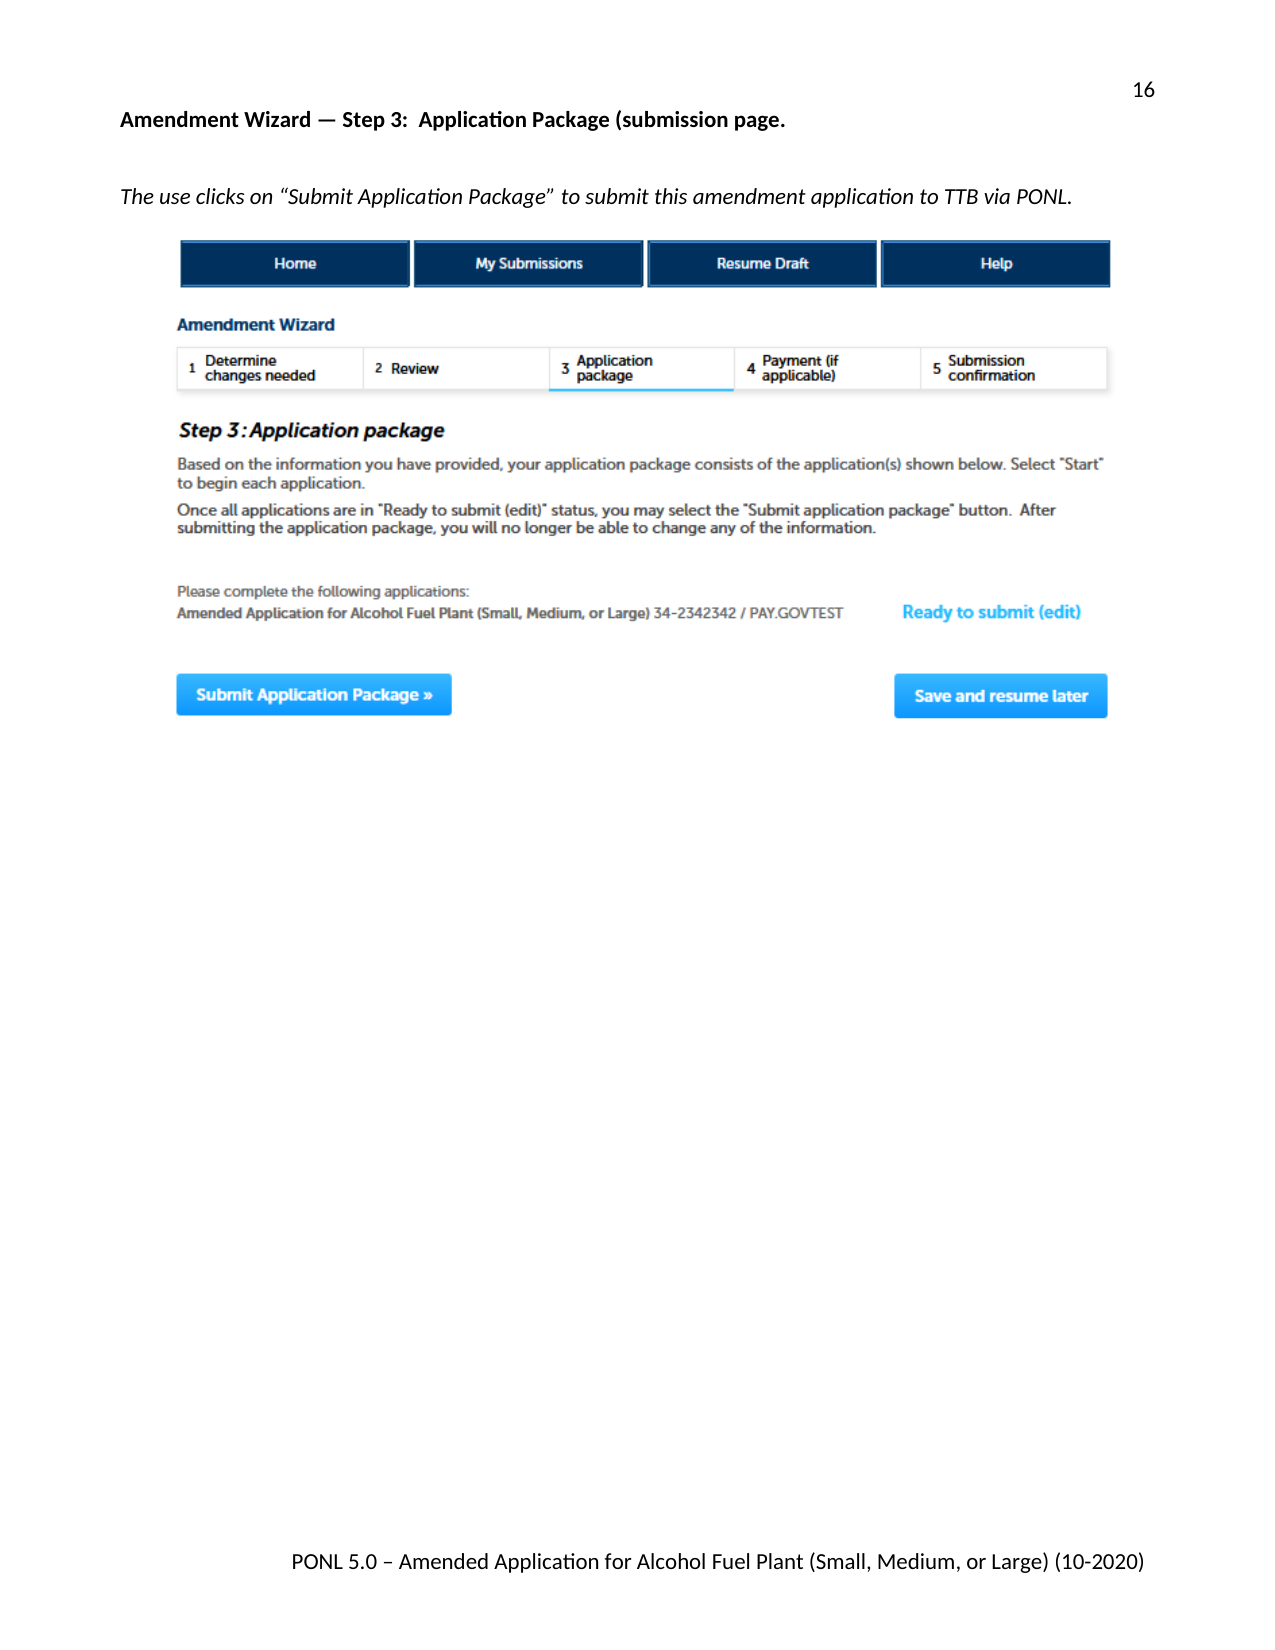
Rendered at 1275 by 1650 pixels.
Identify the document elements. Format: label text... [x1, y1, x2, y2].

picture [147, 212, 1128, 744]
text The use clicks on “Submit Application Package” to submit this amendment application to TTB via PONL. [120, 182, 1155, 210]
text Amendment Wizard — Step 3: Application Package (submission page. [120, 105, 1155, 133]
